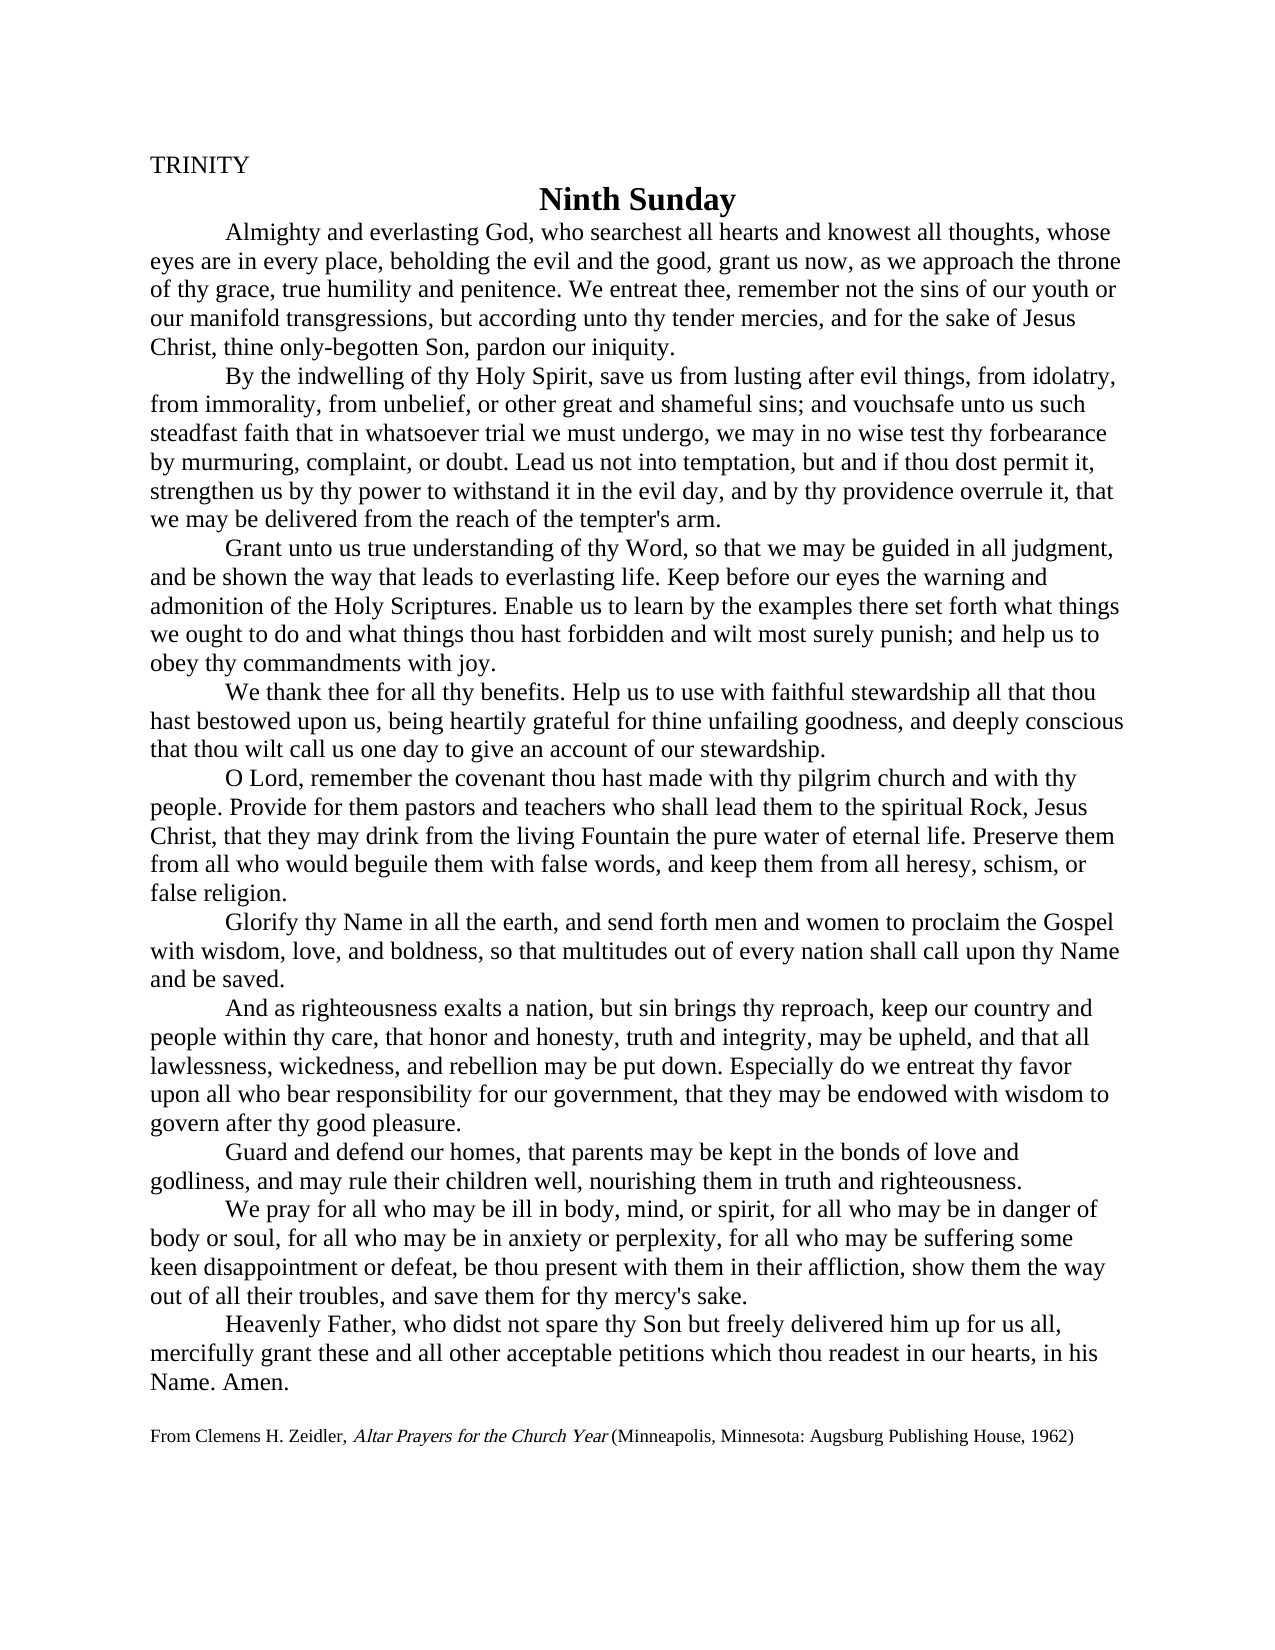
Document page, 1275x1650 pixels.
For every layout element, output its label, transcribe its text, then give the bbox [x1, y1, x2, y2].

text Guard and defend our homes, that parents may be kept in the bonds of love and godliness, and may rule their children well, nourishing them in truth and righteousness. [150, 1137, 1125, 1194]
text Grant unto us true understanding of thy Word, so that we may be guided in all judgment, and be shown the way that leads to everlasting life. Keep before our eyes the warning and admonition of the Holy Scriptures. Enable us to learn by the examples there set forth what things we ought to do and what things thou hast forbidden and wilt most surely punish; and help us to obey thy commandments with joy. [150, 533, 1125, 677]
text We thank thee for all thy benefits. Help us to use with faithful stewardship all that thou hast bestowed upon us, being heartily grateful for thine unfailing goodness, and deeply conscious that thou wilt call us one day to give an account of our stewardship. [150, 677, 1125, 763]
text ﻿TRINITY [150, 150, 1125, 179]
text We pray for all who may be ill in body, mind, or spirit, for all who may be in danger of body or soul, for all who may be in anxiety or perplexity, for all who may be suffering some keen disappointment or defeat, be thou present with them in their affliction, show them the way out of all their troubles, and save them for thy mercy's sake. [150, 1194, 1125, 1309]
text O Lord, remember the covenant thou hast made with thy pilgrim church and with thy people. Provide for them pastors and teachers who shall lead them to the spiritual Rock, Jesus Christ, that they may drink from the living Fountain the pure water of eternal life. Preserve them from all who would beguile them with false words, and keep them from all heresy, schism, or false religion. [150, 763, 1125, 907]
text Almighty and everlasting God, who searchest all hearts and knowest all thoughts, whose eyes are in every place, beholding the evil and the good, grant us now, as we approach the throne of thy grace, true humility and penitence. We entreat thee, remember not the sins of our youth or our manifold transgressions, but according unto thy tender mercies, and for the sake of Jesus Christ, thine only-begotten Son, pardon our iniquity. [150, 217, 1125, 361]
text Glorify thy Name in all the earth, and send forth men and women to proclaim the Gospel with wisdom, love, and boldness, so that multitudes out of every nation shall call upon thy Name and be saved. [150, 907, 1125, 993]
text By the indwelling of thy Holy Spirit, save us from lusting after evil things, from idolatry, from immorality, from unbelief, or other great and shameful sins; and vouchsafe unto us such steadfast faith that in whatsoever trial we must undergo, we may in no wise test thy forbearance by murmuring, complaint, or doubt. Lead us not into temptation, but and if thou dost permit it, strengthen us by thy power to withstand it in the evil day, and by thy providence overrule it, that we may be delivered from the reach of the tempter's arm. [150, 361, 1125, 533]
text And as righteousness exalts a nation, but sin brings thy reproach, keep our country and people within thy care, that honor and honesty, truth and integrity, may be upheld, and that all lawlessness, wickedness, and rebellion may be put down. Especially do we entreat thy favor upon all who bear responsibility for our government, that they may be endowed with wisdom to govern after thy good pleasure. [150, 993, 1125, 1137]
text Ninth Sunday [150, 179, 1125, 217]
text Heavenly Father, who didst not spare thy Son but freely delivered him up for us all, mercifully grant these and all other acceptable petitions which thou readest in our hearts, in his Name. Amen. [150, 1309, 1125, 1396]
text From Clemens H. Zeidler, Altar Prayers for the Church Year (Minneapolis, Minnesota: Augsburg Publishing House, 1962) [150, 1424, 1125, 1446]
